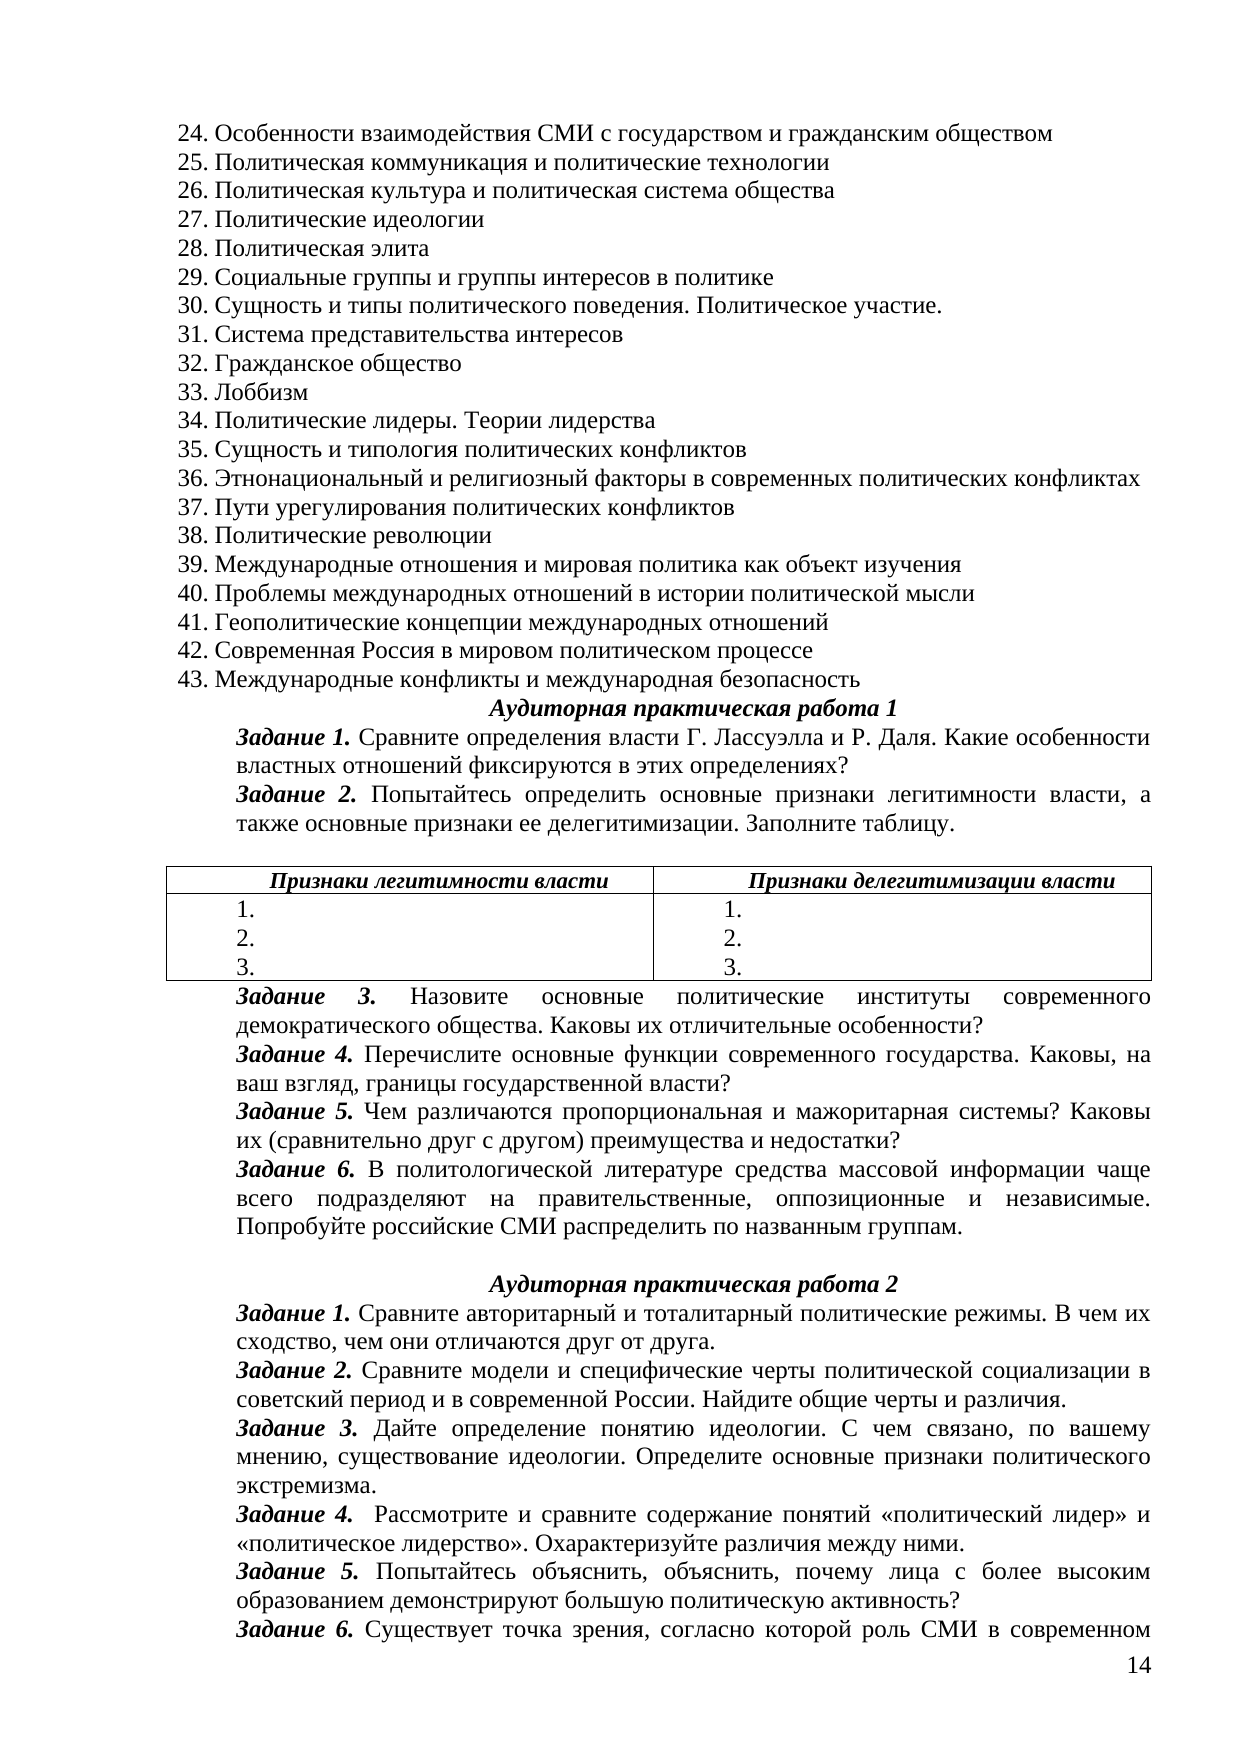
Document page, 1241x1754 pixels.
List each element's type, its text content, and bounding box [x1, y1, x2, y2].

text Аудиторная практическая работа 2 [236, 1269, 1152, 1298]
list Политические лидеры. Теории лидерства [177, 406, 1152, 434]
list Политическая коммуникация и политические технологии [177, 147, 1152, 176]
list Международные конфликты и международная безопасность [177, 664, 1152, 693]
text Аудиторная практическая работа 1 [177, 693, 1152, 722]
text Задание 5. Попытайтесь объяснить, объяснить, почему лица с более высоким образованием демонстрируют большую политическую активность? [236, 1556, 1152, 1614]
list Геополитические концепции международных отношений [177, 607, 1152, 636]
list Социальные группы и группы интересов в политике [177, 262, 1152, 291]
text Задание 6. В политологической литературе средства массовой информации чаще всего подразделяют на правительственные, оппозиционные и независимые. Попробуйте российские СМИ распределить по названным группам. [236, 1154, 1152, 1240]
list Политические революции [177, 521, 1152, 549]
text Задание 2. Попытайтесь определить основные признаки легитимности власти, а также основные признаки ее делегитимизации. Заполните таблицу. [236, 779, 1152, 837]
table_header Признаки легитимности власти [167, 867, 653, 893]
text Задание 1. Сравните авторитарный и тоталитарный политические режимы. В чем их сходство, чем они отличаются друг от друга. [236, 1298, 1152, 1355]
list Гражданское общество [177, 348, 1152, 377]
list Сущность и типы политического поведения. Политическое участие. [177, 291, 1152, 319]
list Современная Россия в мировом политическом процессе [177, 636, 1152, 664]
list Международные отношения и мировая политика как объект изучения [177, 549, 1152, 578]
list Политические идеологии [177, 204, 1152, 233]
text Задание 3. Назовите основные политические институты современного демократического общества. Каковы их отличительные особенности? [236, 981, 1152, 1039]
text Задание 3. Дайте определение понятию идеологии. С чем связано, по вашему мнению, существование идеологии. Определите основные признаки политического экстремизма. [236, 1413, 1152, 1499]
list Особенности взаимодействия СМИ с государством и гражданским обществом [177, 118, 1152, 147]
list Этнонациональный и религиозный факторы в современных политических конфликтах [177, 463, 1152, 492]
list Проблемы международных отношений в истории политической мысли [177, 578, 1152, 607]
list Пути урегулирования политических конфликтов [177, 492, 1152, 521]
text Задание 4. Рассмотрите и сравните содержание понятий «политический лидер» и «политическое лидерство». Охарактеризуйте различия между ними. [236, 1499, 1152, 1556]
table_cell 1. 2. 3. [167, 894, 653, 980]
list Система представительства интересов [177, 319, 1152, 348]
list Политическая элита [177, 233, 1152, 262]
text Задание 4. Перечислите основные функции современного государства. Каковы, на ваш взгляд, границы государственной власти? [236, 1039, 1152, 1096]
list Лоббизм [177, 377, 1152, 406]
table_cell 1. 2. 3. [654, 894, 1151, 980]
text Задание 2. Сравните модели и специфические черты политической социализации в советский период и в современной России. Найдите общие черты и различия. [236, 1355, 1152, 1413]
table_header Признаки делегитимизации власти [654, 867, 1151, 893]
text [236, 1614, 1152, 1643]
list Сущность и типология политических конфликтов [177, 434, 1152, 463]
text Задание 1. Сравните определения власти Г. Лассуэлла и Р. Даля. Какие особенности властных отношений фиксируются в этих определениях? [236, 722, 1152, 779]
text Задание 5. Чем различаются пропорциональная и мажоритарная системы? Каковы их (сравнительно друг с другом) преимущества и недостатки? [236, 1096, 1152, 1154]
list Политическая культура и политическая система общества [177, 176, 1152, 204]
